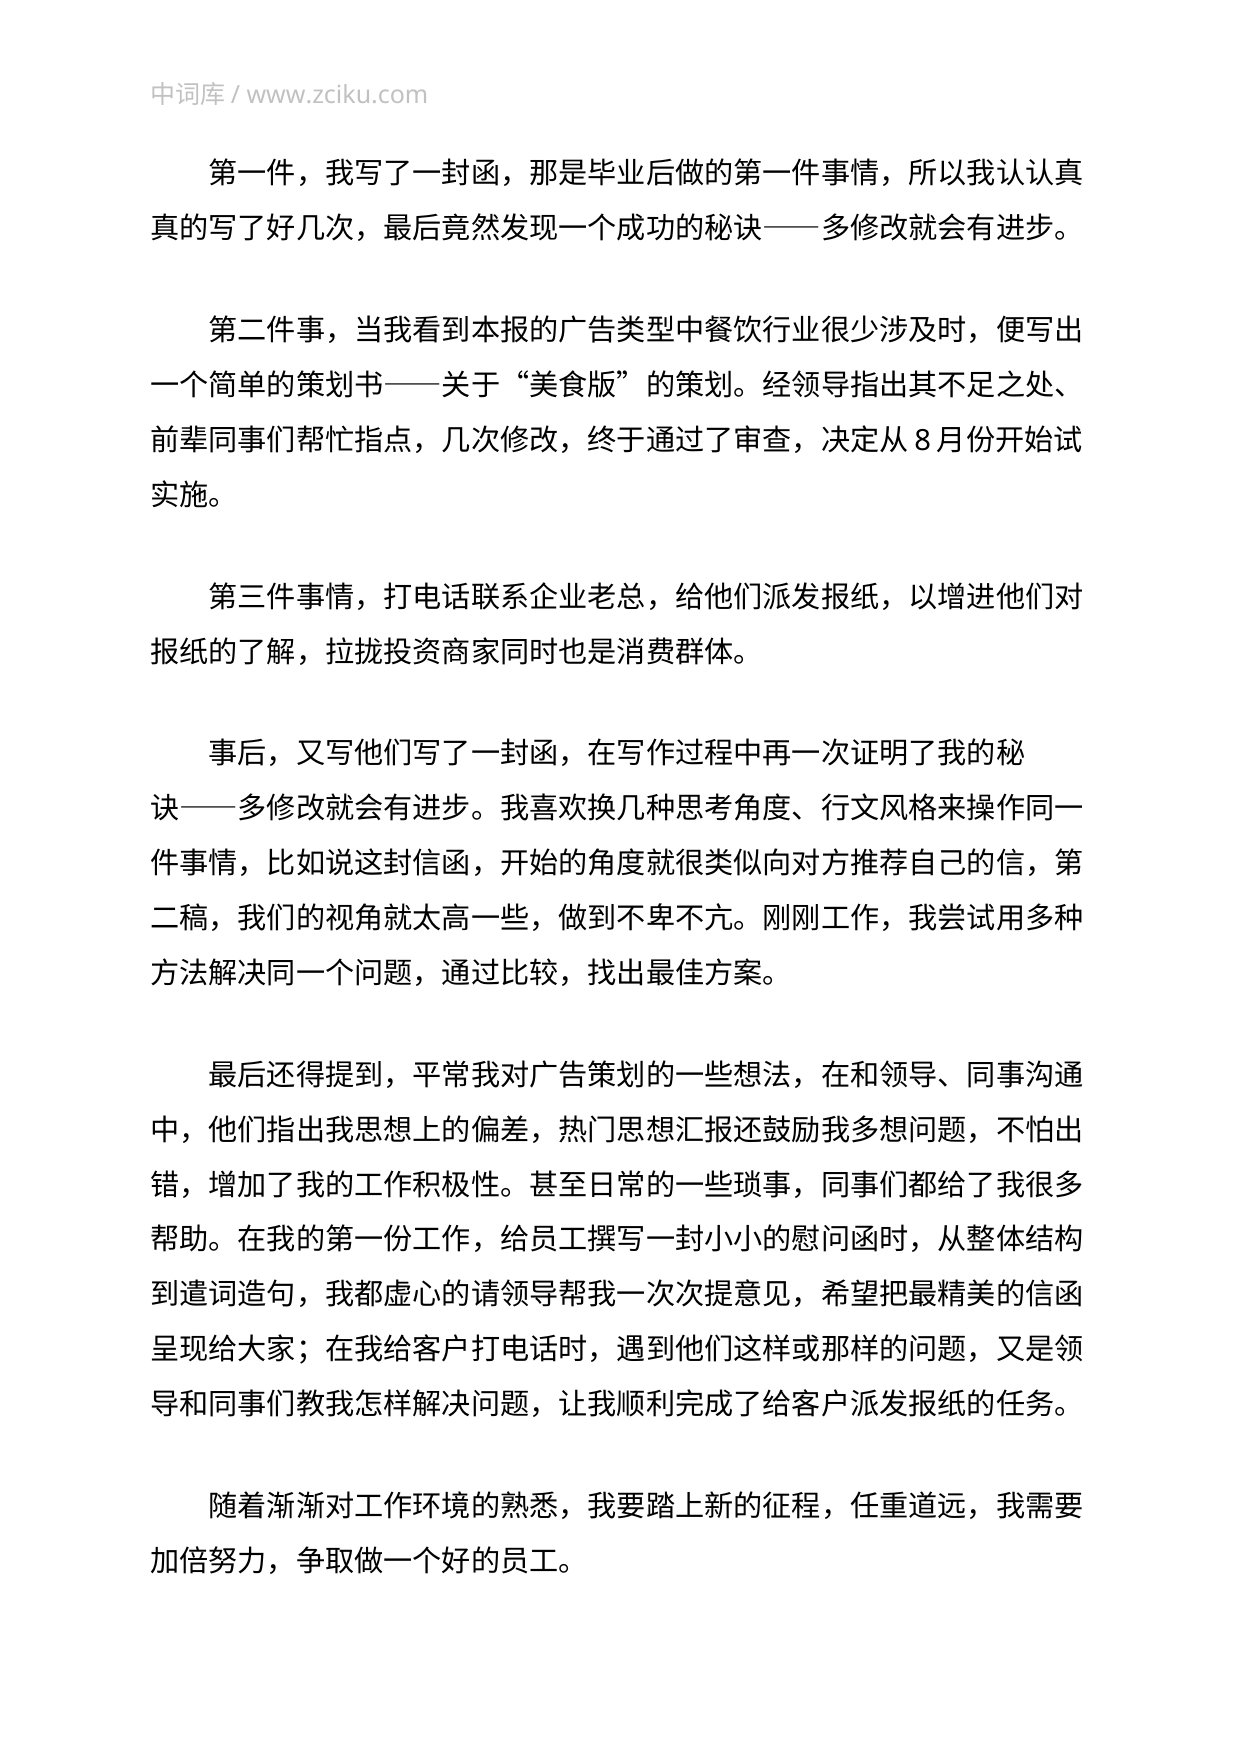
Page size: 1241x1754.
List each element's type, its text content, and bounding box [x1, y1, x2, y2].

text 事后，又写他们写了一封函，在写作过程中再一次证明了我的秘诀――多修改就会有进步。我喜欢换几种思考角度、行文风格来操作同一件事情，比如说这封信函，开始的角度就很类似向对方推荐自己的信，第二稿，我们的视角就太高一些，做到不卑不亢。刚刚工作，我尝试用多种方法解决同一个问题，通过比较，找出最佳方案。 [150, 730, 1090, 992]
text 第一件，我写了一封函，那是毕业后做的第一件事情，所以我认认真真的写了好几次，最后竟然发现一个成功的秘诀――多修改就会有进步。 [150, 150, 1090, 247]
text 随着渐渐对工作环境的熟悉，我要踏上新的征程，任重道远，我需要加倍努力，争取做一个好的员工。 [150, 1482, 1090, 1579]
text 第二件事，当我看到本报的广告类型中餐饮行业很少涉及时，便写出一个简单的策划书――关于“美食版”的策划。经领导指出其不足之处、前辈同事们帮忙指点，几次修改，终于通过了审查，决定从8月份开始试实施。 [150, 307, 1090, 514]
text 第三件事情，打电话联系企业老总，给他们派发报纸，以增进他们对报纸的了解，拉拢投资商家同时也是消费群体。 [150, 573, 1090, 670]
text 最后还得提到，平常我对广告策划的一些想法，在和领导、同事沟通中，他们指出我思想上的偏差，热门思想汇报还鼓励我多想问题，不怕出错，增加了我的工作积极性。甚至日常的一些琐事，同事们都给了我很多帮助。在我的第一份工作，给员工撰写一封小小的慰问函时，从整体结构到遣词造句，我都虚心的请领导帮我一次次提意见，希望把最精美的信函呈现给大家；在我给客户打电话时，遇到他们这样或那样的问题，又是领导和同事们教我怎样解决问题，让我顺利完成了给客户派发报纸的任务。 [150, 1051, 1090, 1423]
